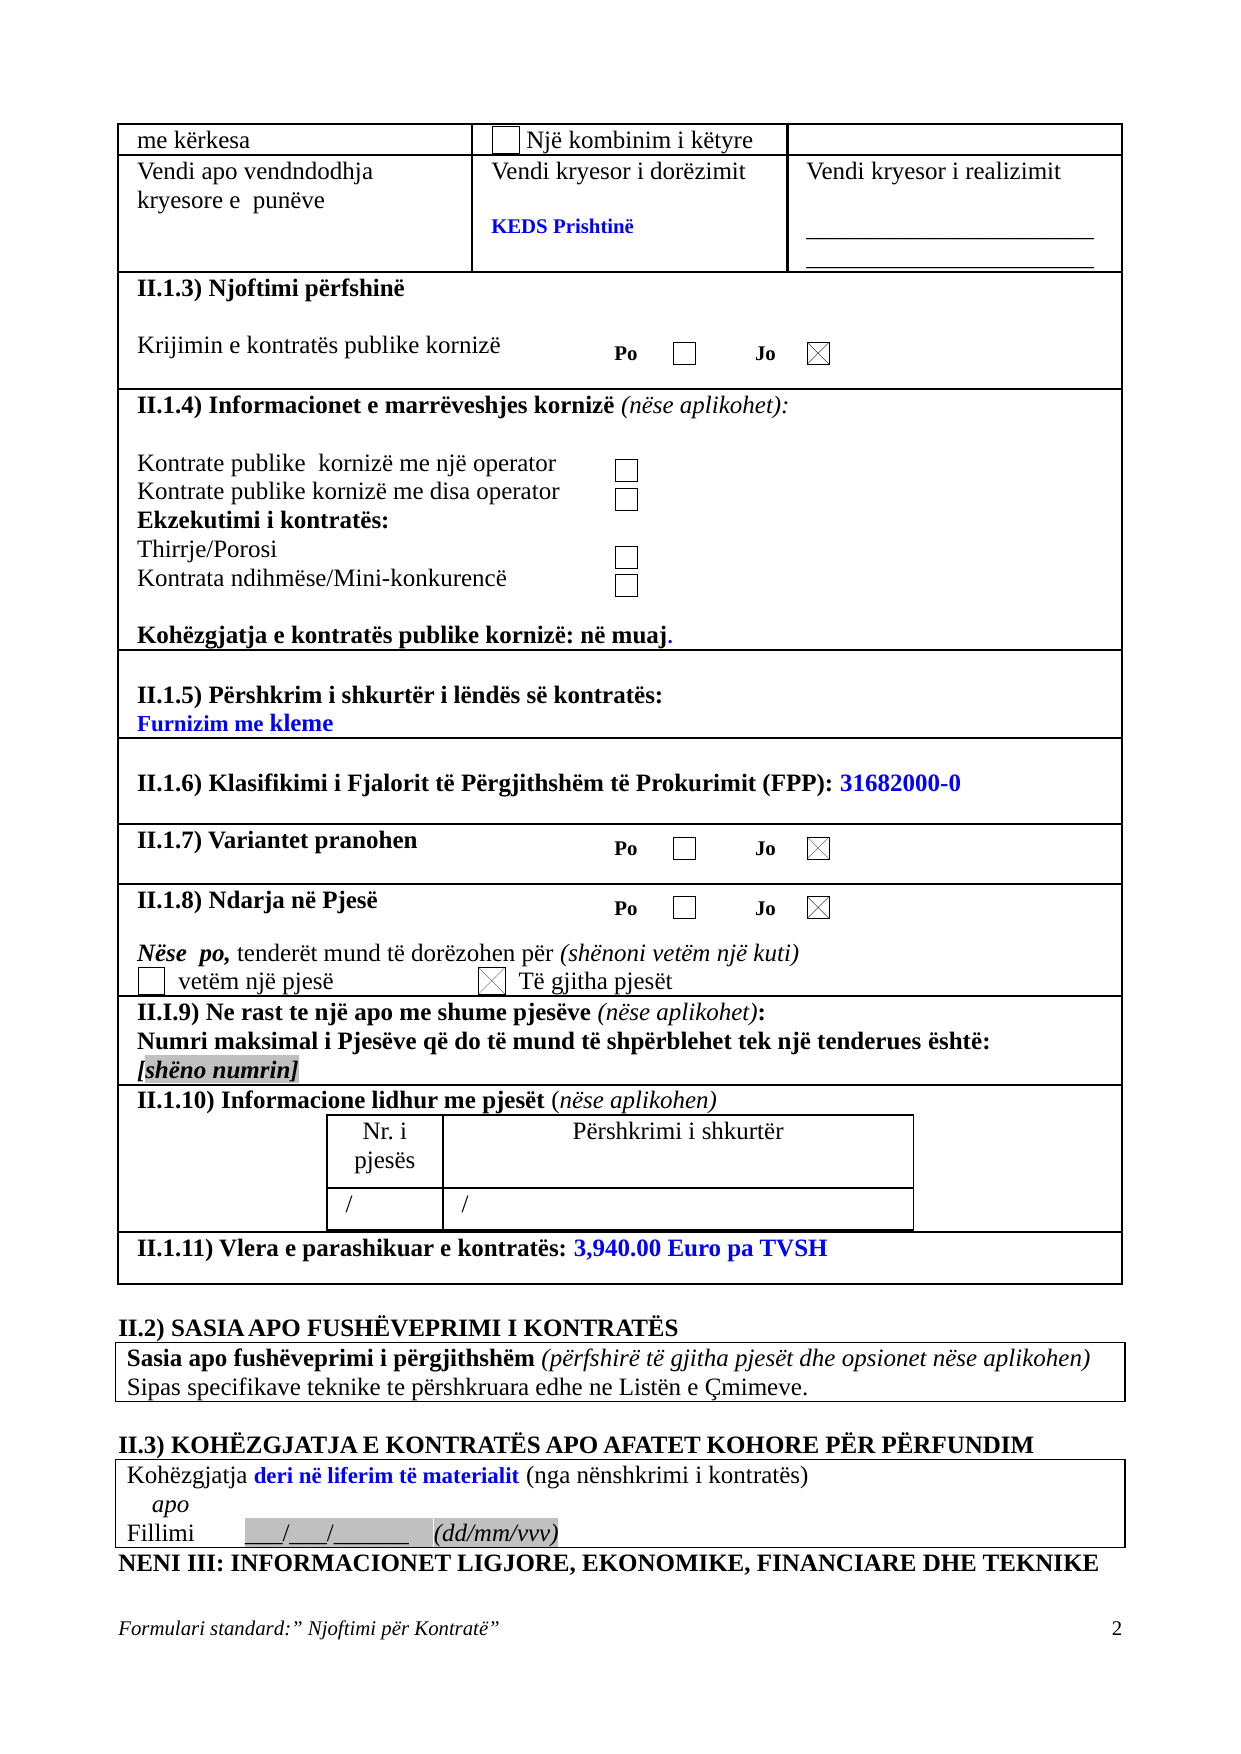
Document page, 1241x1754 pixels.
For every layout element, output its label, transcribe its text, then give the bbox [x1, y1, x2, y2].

table_cell II.1.8) Ndarja në Pjesë Nëse po, tenderët mund të dorëzohen për (shënoni vetëm një kuti) vetëm një pjesë Të gjitha pjesët [119, 885, 1121, 995]
table_cell Vendi kryesor i dorëzimit KEDS Prishtinë [473, 156, 786, 271]
table_cell II.1.7) Variantet pranohen [119, 825, 1121, 883]
text II.2) SASIA APO FUSHËVEPRIMI I KONTRATËS [118, 1313, 1122, 1342]
table_cell Vendi kryesor i realizimit ______________________________________________ [789, 156, 1121, 271]
table_cell [789, 125, 1121, 154]
table_cell II.1.5) Përshkrim i shkurtër i lëndës së kontratës: Furnizim me kleme [119, 651, 1121, 737]
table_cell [473, 125, 786, 154]
text NENI III: INFORMACIONET LIGJORE, EKONOMIKE, FINANCIARE DHE TEKNIKE [118, 1548, 1122, 1576]
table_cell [119, 125, 471, 154]
text II.3) KOHËZGJATJA E KONTRATËS APO AFATET KOHORE PËR PËRFUNDIM [118, 1431, 1122, 1459]
table_header Kohëzgjatja deri në liferim të materialit (nga nënshkrimi i kontratës) apo Fillimi ___/___/______ (dd/mm/vvv) [116, 1460, 1124, 1547]
table_header Sasia apo fushëveprimi i përgjithshëm (përfshirë të gjitha pjesët dhe opsionet nëse aplikohen) Sipas specifikave teknike te përshkruara edhe ne Listën e Çmimeve. [116, 1343, 1124, 1401]
table_cell II.1.11) Vlera e parashikuar e kontratës: 3,940.00 Euro pa TVSH [119, 1233, 1121, 1283]
table_cell II.I.9) Ne rast te një apo me shume pjesëve (nëse aplikohet): Numri maksimal i Pjesëve që do të mund të shpërblehet tek një tenderues është: [shëno numrin] [119, 997, 1121, 1083]
table_cell II.1.6) Klasifikimi i Fjalorit të Përgjithshëm të Prokurimit (FPP): 31682000-0 [119, 739, 1121, 823]
table_cell II.1.10) Informacione lidhur me pjesët (nëse aplikohen) [119, 1086, 1121, 1231]
table_cell Vendi apo vendndodhja kryesore e punëve [119, 156, 471, 271]
table_cell II.1.3) Njoftimi përfshinë Krijimin e kontratës publike kornizë [119, 273, 1121, 388]
table_cell II.1.4) Informacionet e marrëveshjes kornizë (nëse aplikohet): Kontrate publike kornizë me një operator Kontrate publike kornizë me disa operator Ekzekutimi i kontratës: Thirrje/Porosi Kontrata ndihmëse/Mini-konkurencë Kohëzgjatja e kontratës publike kornizë: në muaj. [119, 390, 1121, 649]
